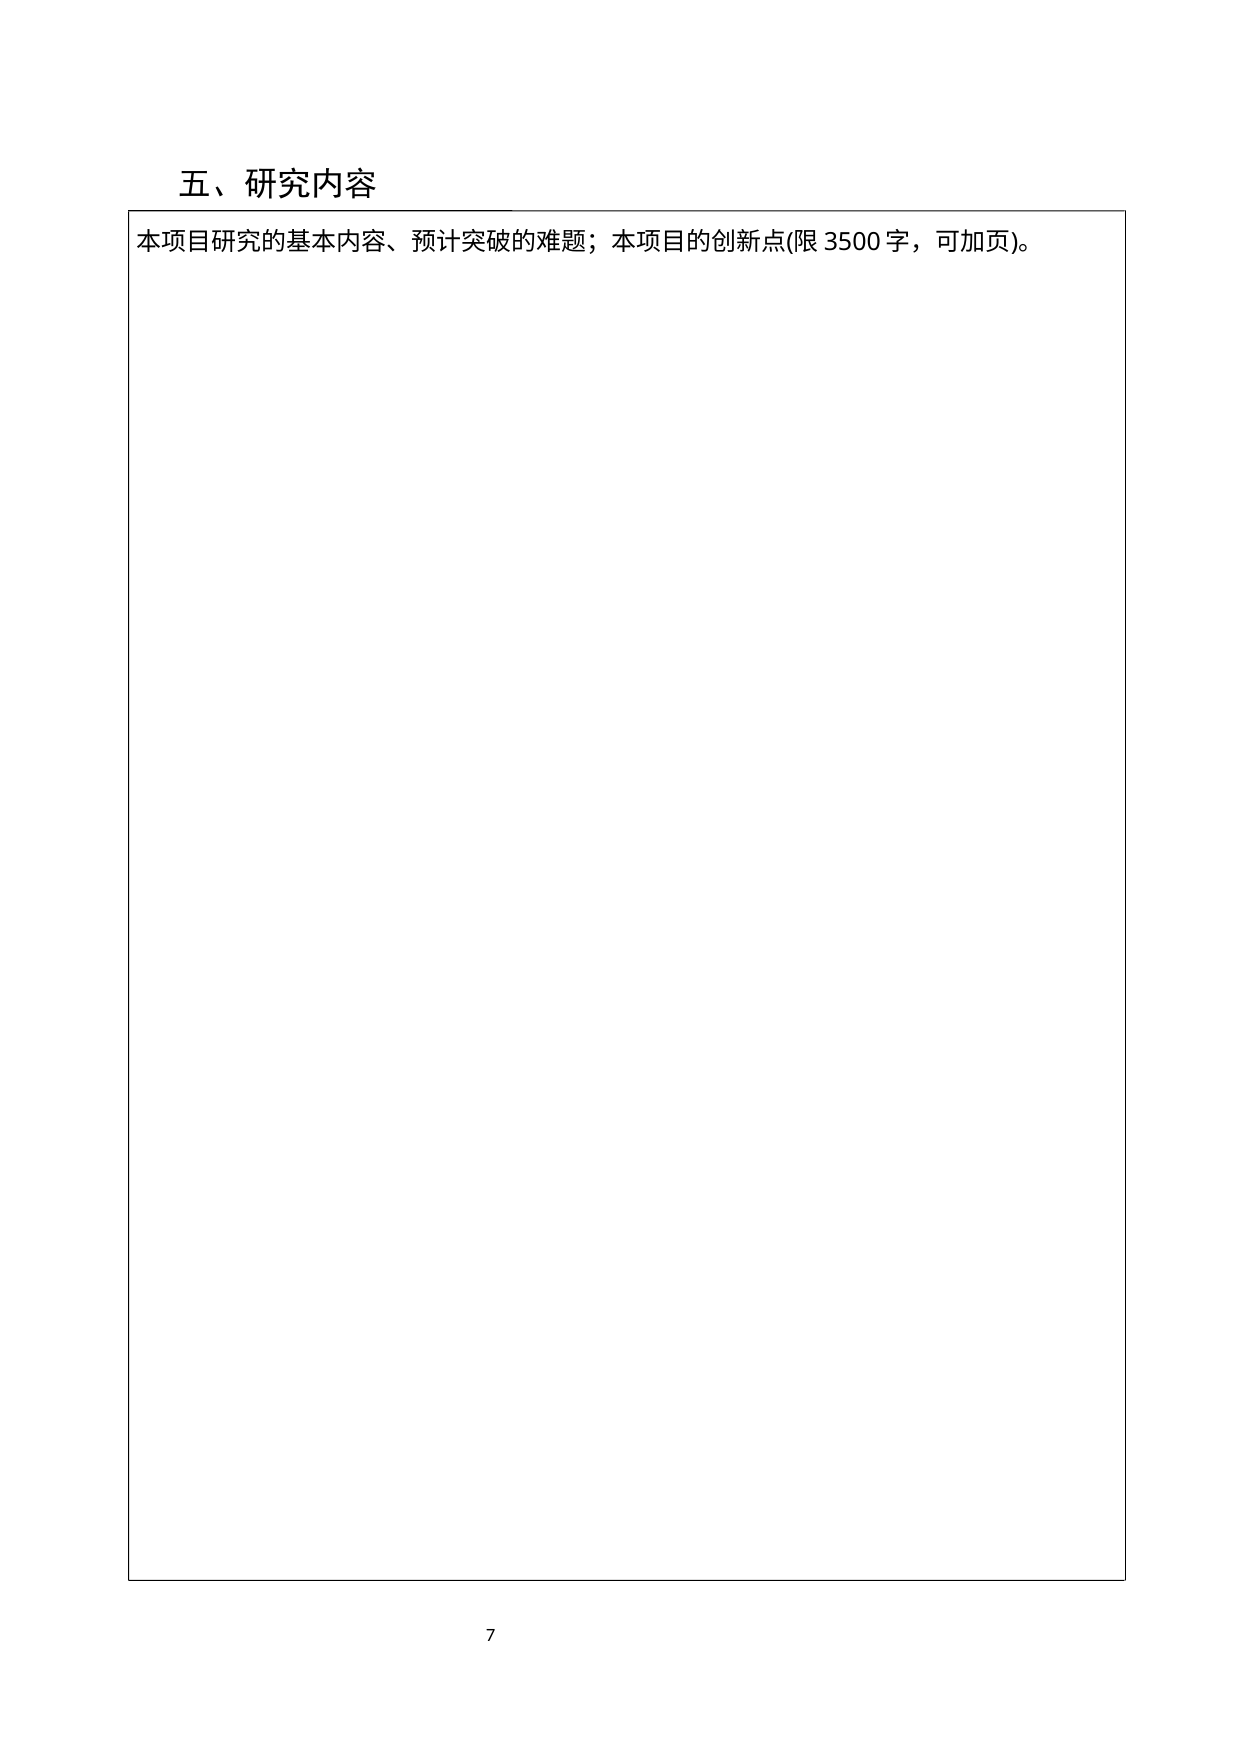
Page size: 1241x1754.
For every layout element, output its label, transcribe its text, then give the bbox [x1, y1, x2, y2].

text 五、研究内容 [177, 162, 1146, 201]
text 本项目研究的基本内容、预计突破的难题；本项目的创新点(限3500字，可加页)。 [125, 221, 1146, 257]
